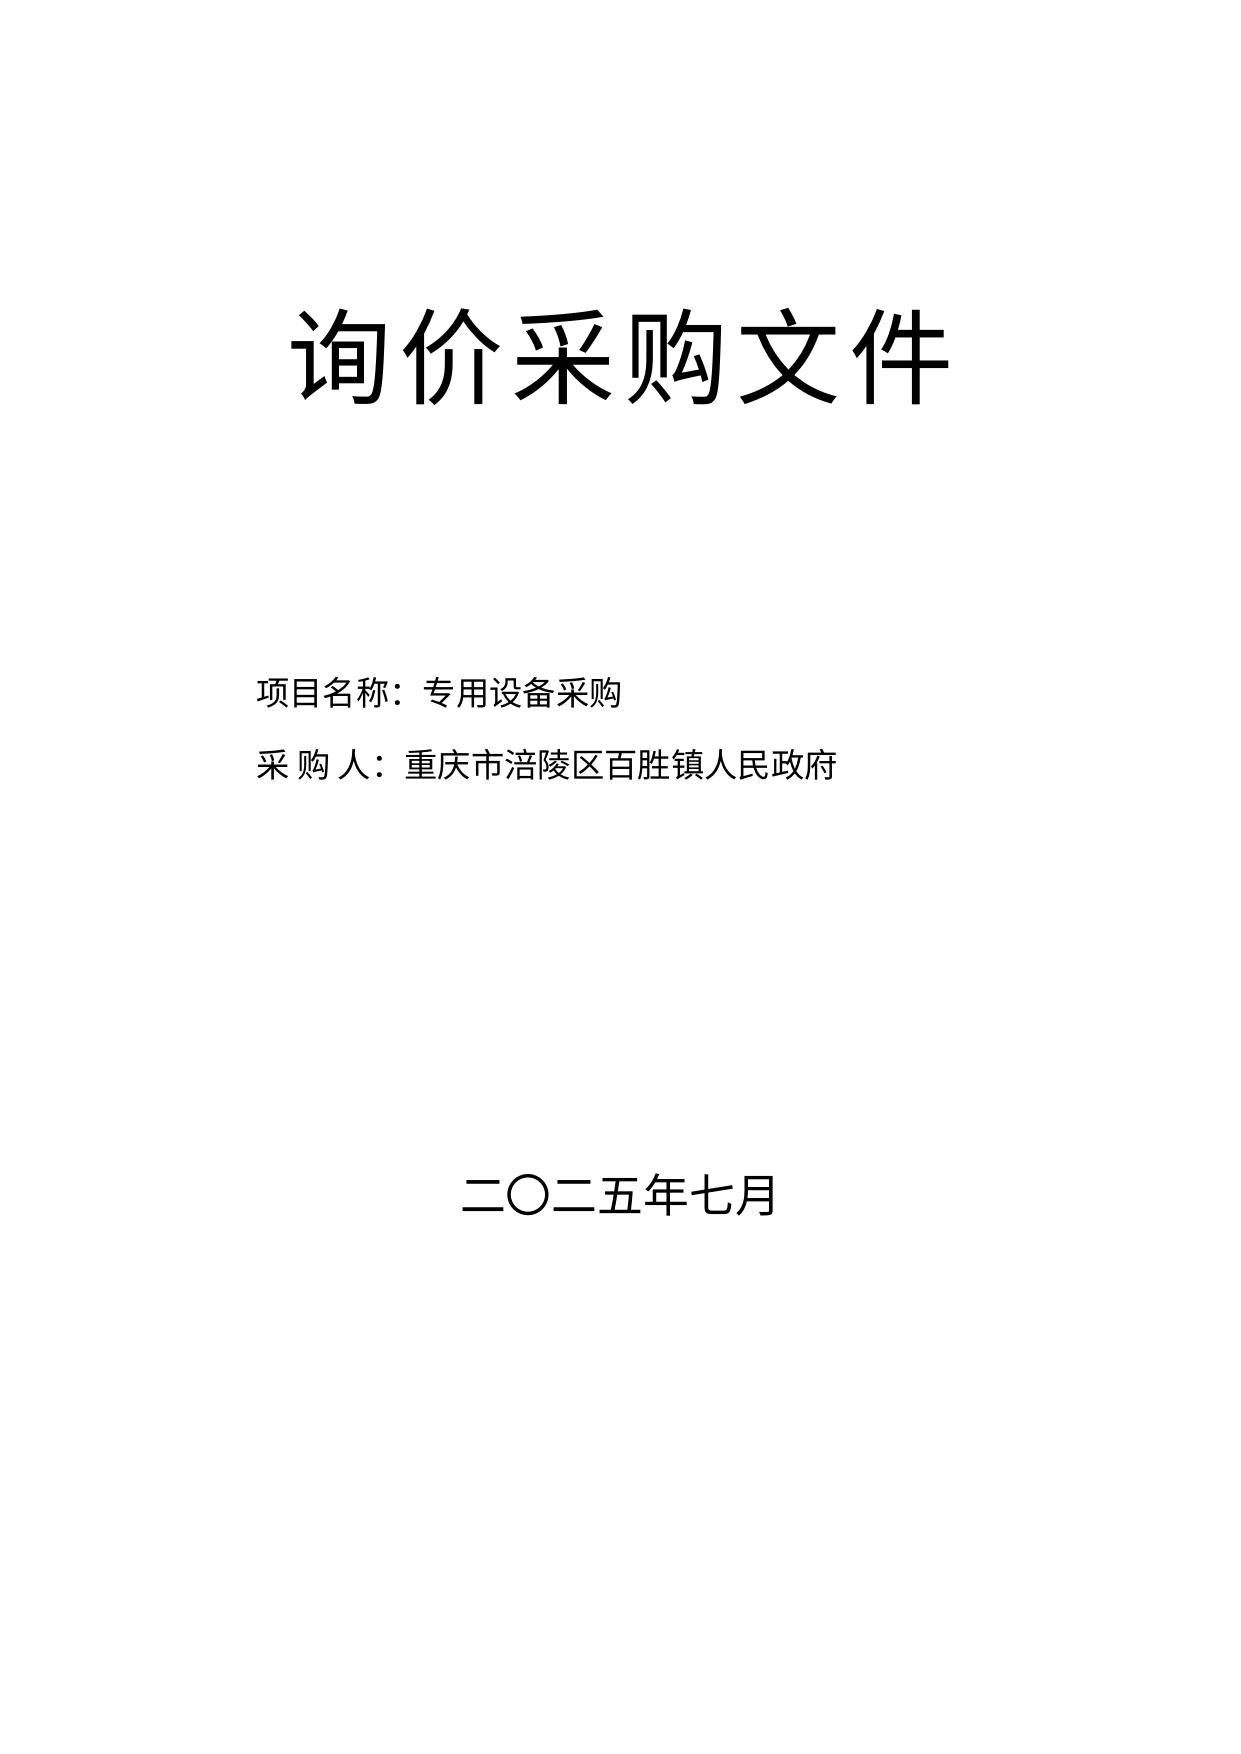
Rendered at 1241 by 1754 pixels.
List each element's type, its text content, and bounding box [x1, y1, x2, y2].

text 项目名称：专用设备采购 [256, 667, 1092, 715]
text 采 购 人：重庆市涪陵区百胜镇人民政府 [256, 739, 1092, 787]
text 询价采购文件 [148, 276, 1092, 426]
text 二〇二五年七月 [148, 1159, 1092, 1226]
